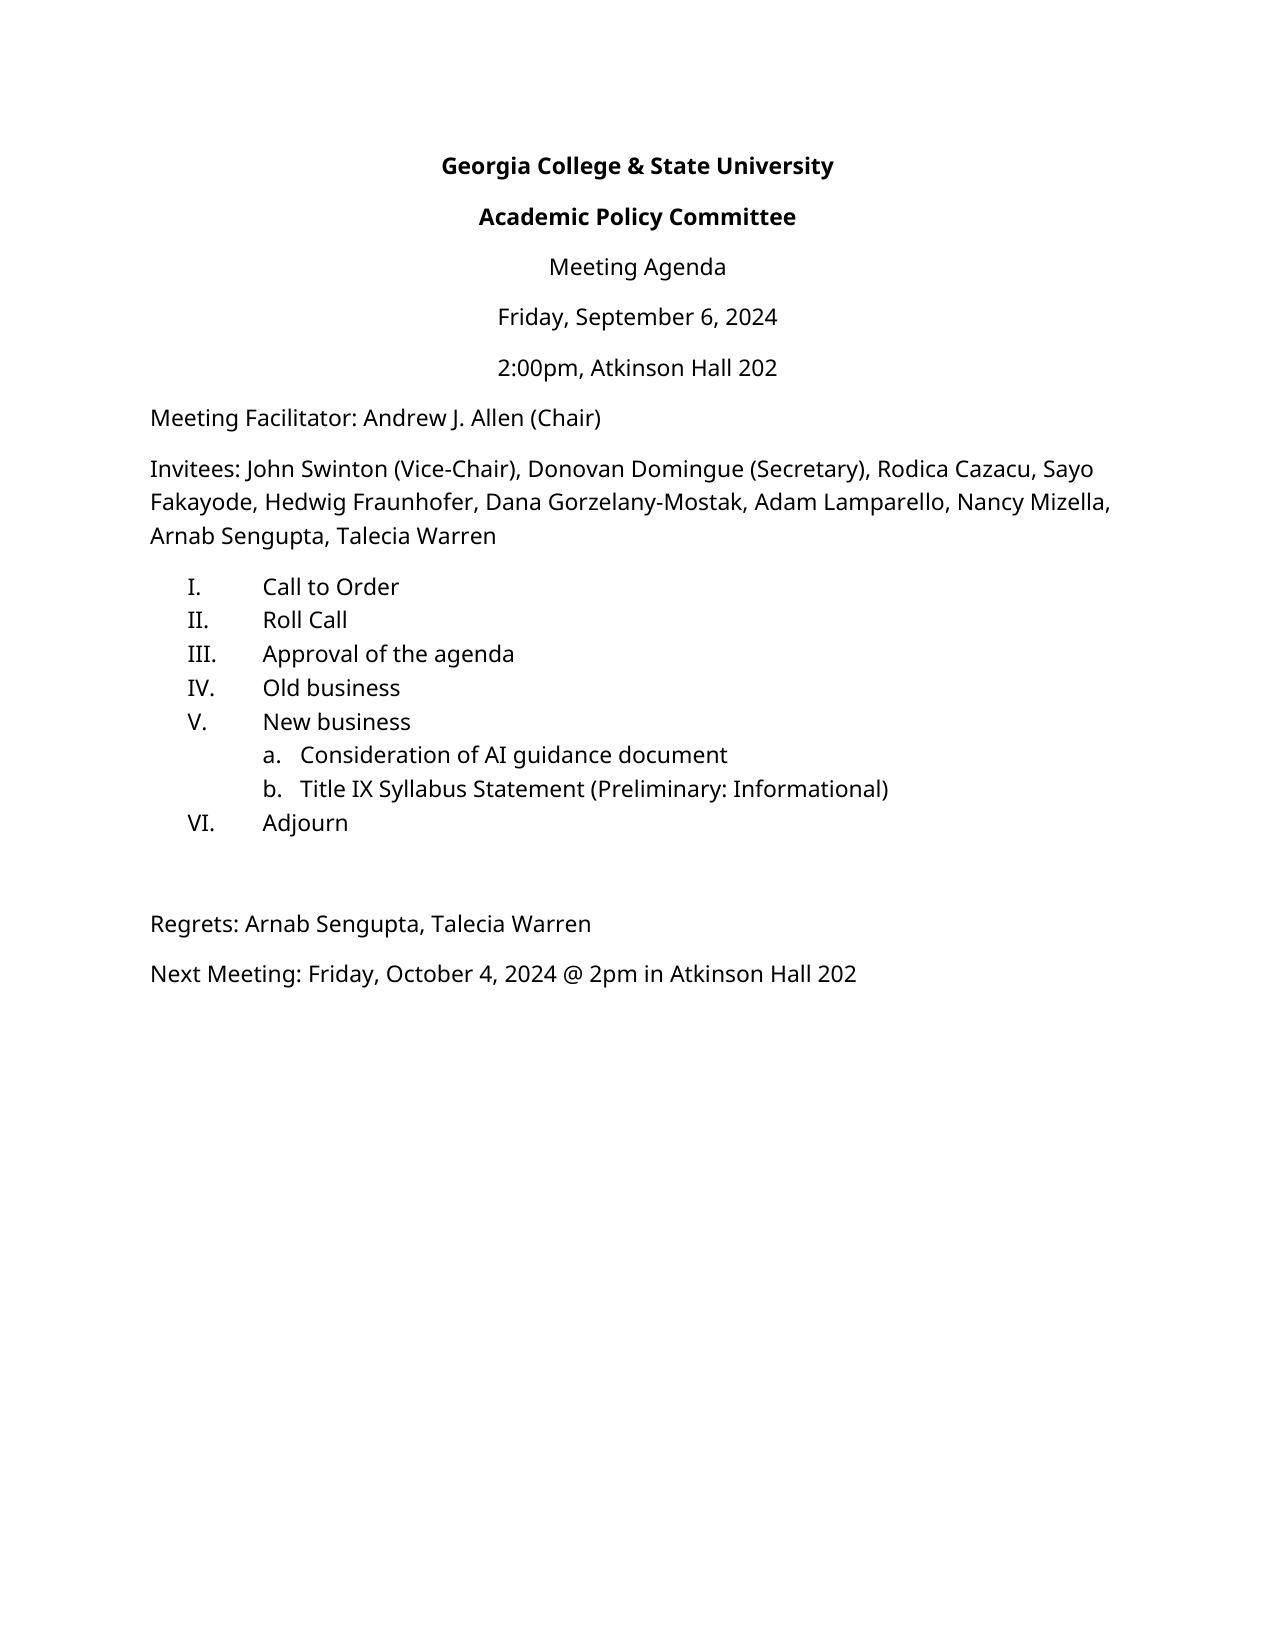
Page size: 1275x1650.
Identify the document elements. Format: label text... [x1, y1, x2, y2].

list Consideration of AI guidance document [262, 739, 1125, 770]
list New business [187, 705, 1125, 737]
text Meeting Facilitator: Andrew J. Allen (Chair) [150, 402, 1125, 433]
list Adjourn [187, 807, 1125, 838]
text Academic Policy Committee [150, 200, 1125, 232]
text 2:00pm, Atkinson Hall 202 [150, 352, 1125, 383]
text Friday, September 6, 2024 [150, 301, 1125, 332]
list Approval of the agenda [187, 638, 1125, 669]
text Next Meeting: Friday, October 4, 2024 @ 2pm in Atkinson Hall 202 [150, 958, 1125, 989]
list Title IX Syllabus Statement (Preliminary: Informational) [262, 773, 1125, 804]
text Georgia College & State University [150, 150, 1125, 181]
text Regrets: Arnab Sengupta, Talecia Warren [150, 907, 1125, 939]
text Invitees: John Swinton (Vice-Chair), Donovan Domingue (Secretary), Rodica Cazacu, Sayo Fakayode, Hedwig Fraunhofer, Dana Gorzelany-Mostak, Adam Lamparello, Nancy Mizella, Arnab Sengupta, Talecia Warren [150, 452, 1125, 551]
list Roll Call [187, 604, 1125, 635]
text Meeting Agenda [150, 251, 1125, 282]
list Call to Order [187, 570, 1125, 602]
list Old business [187, 672, 1125, 703]
